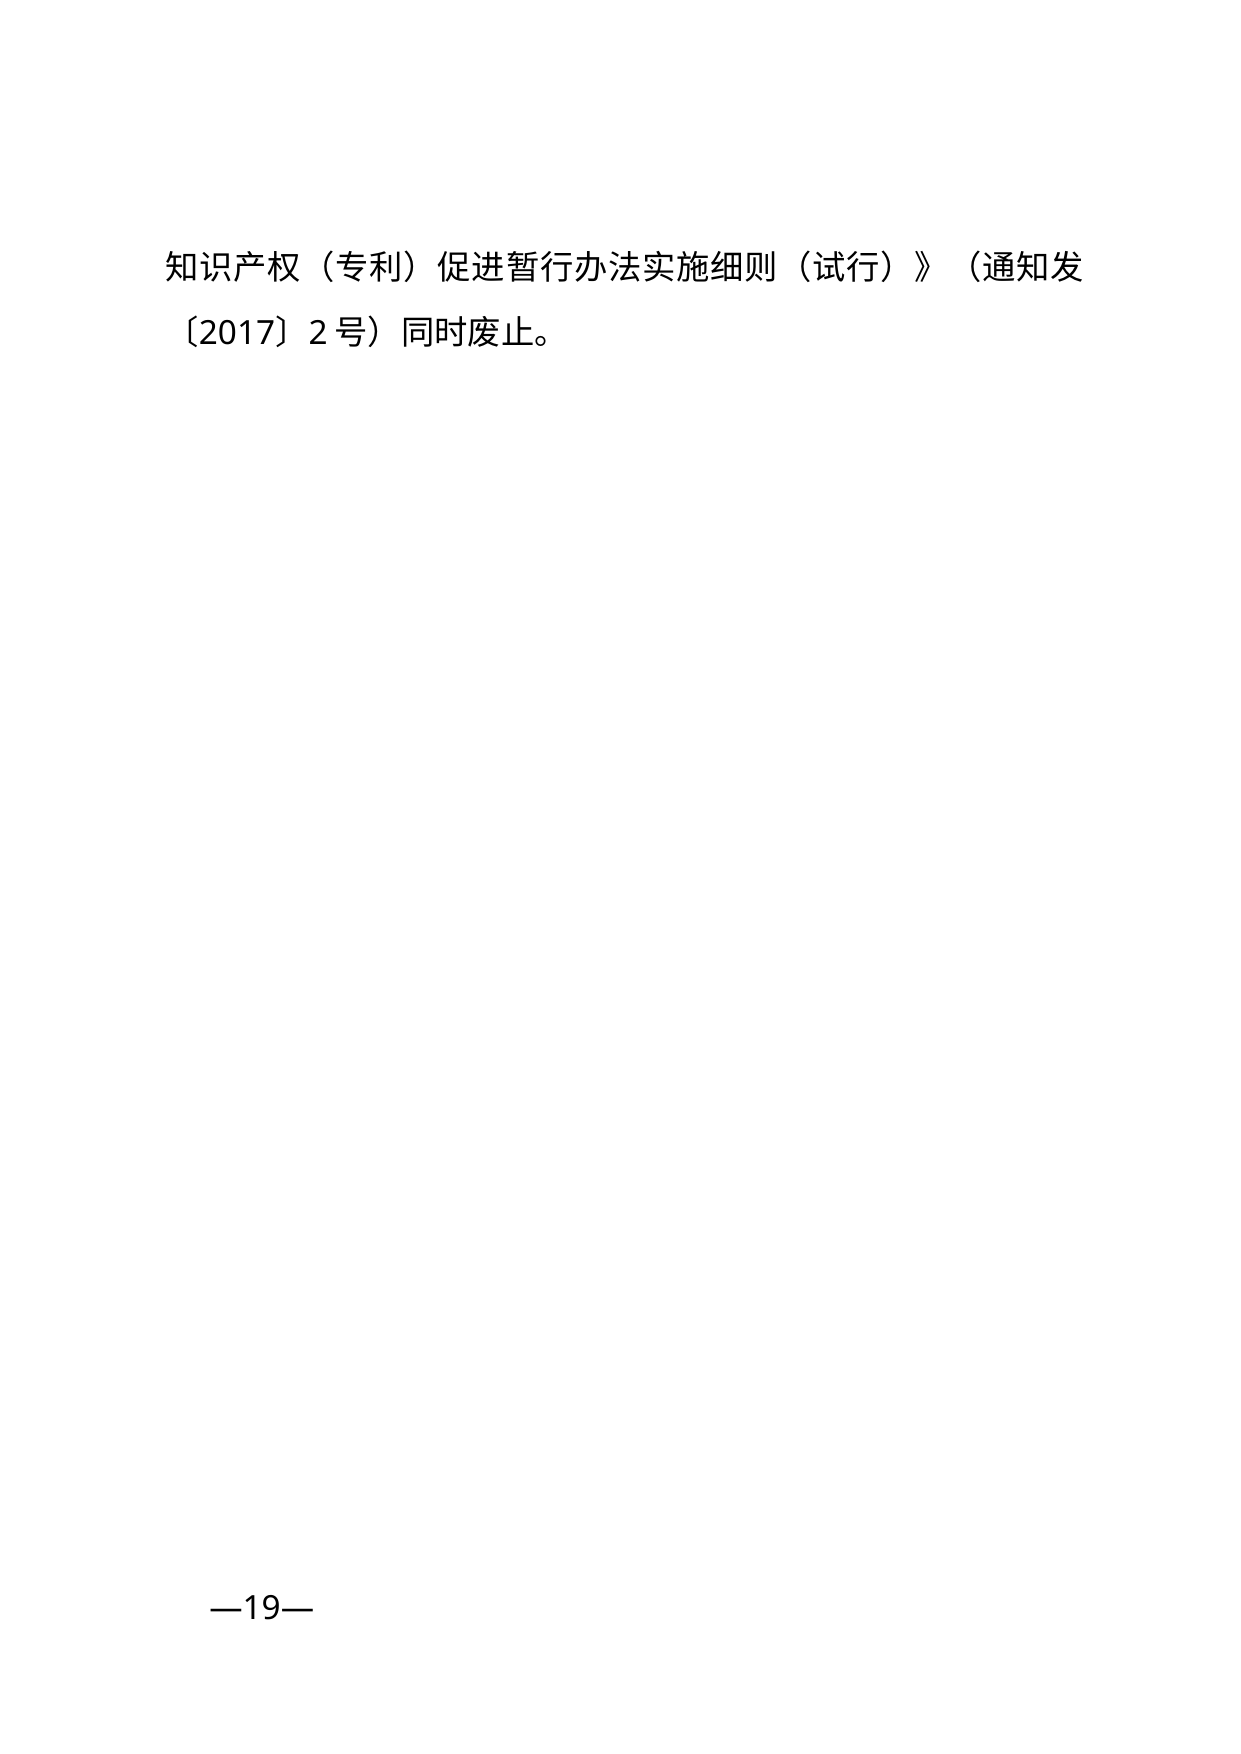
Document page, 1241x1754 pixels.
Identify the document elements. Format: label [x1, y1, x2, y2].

list [165, 233, 1087, 363]
